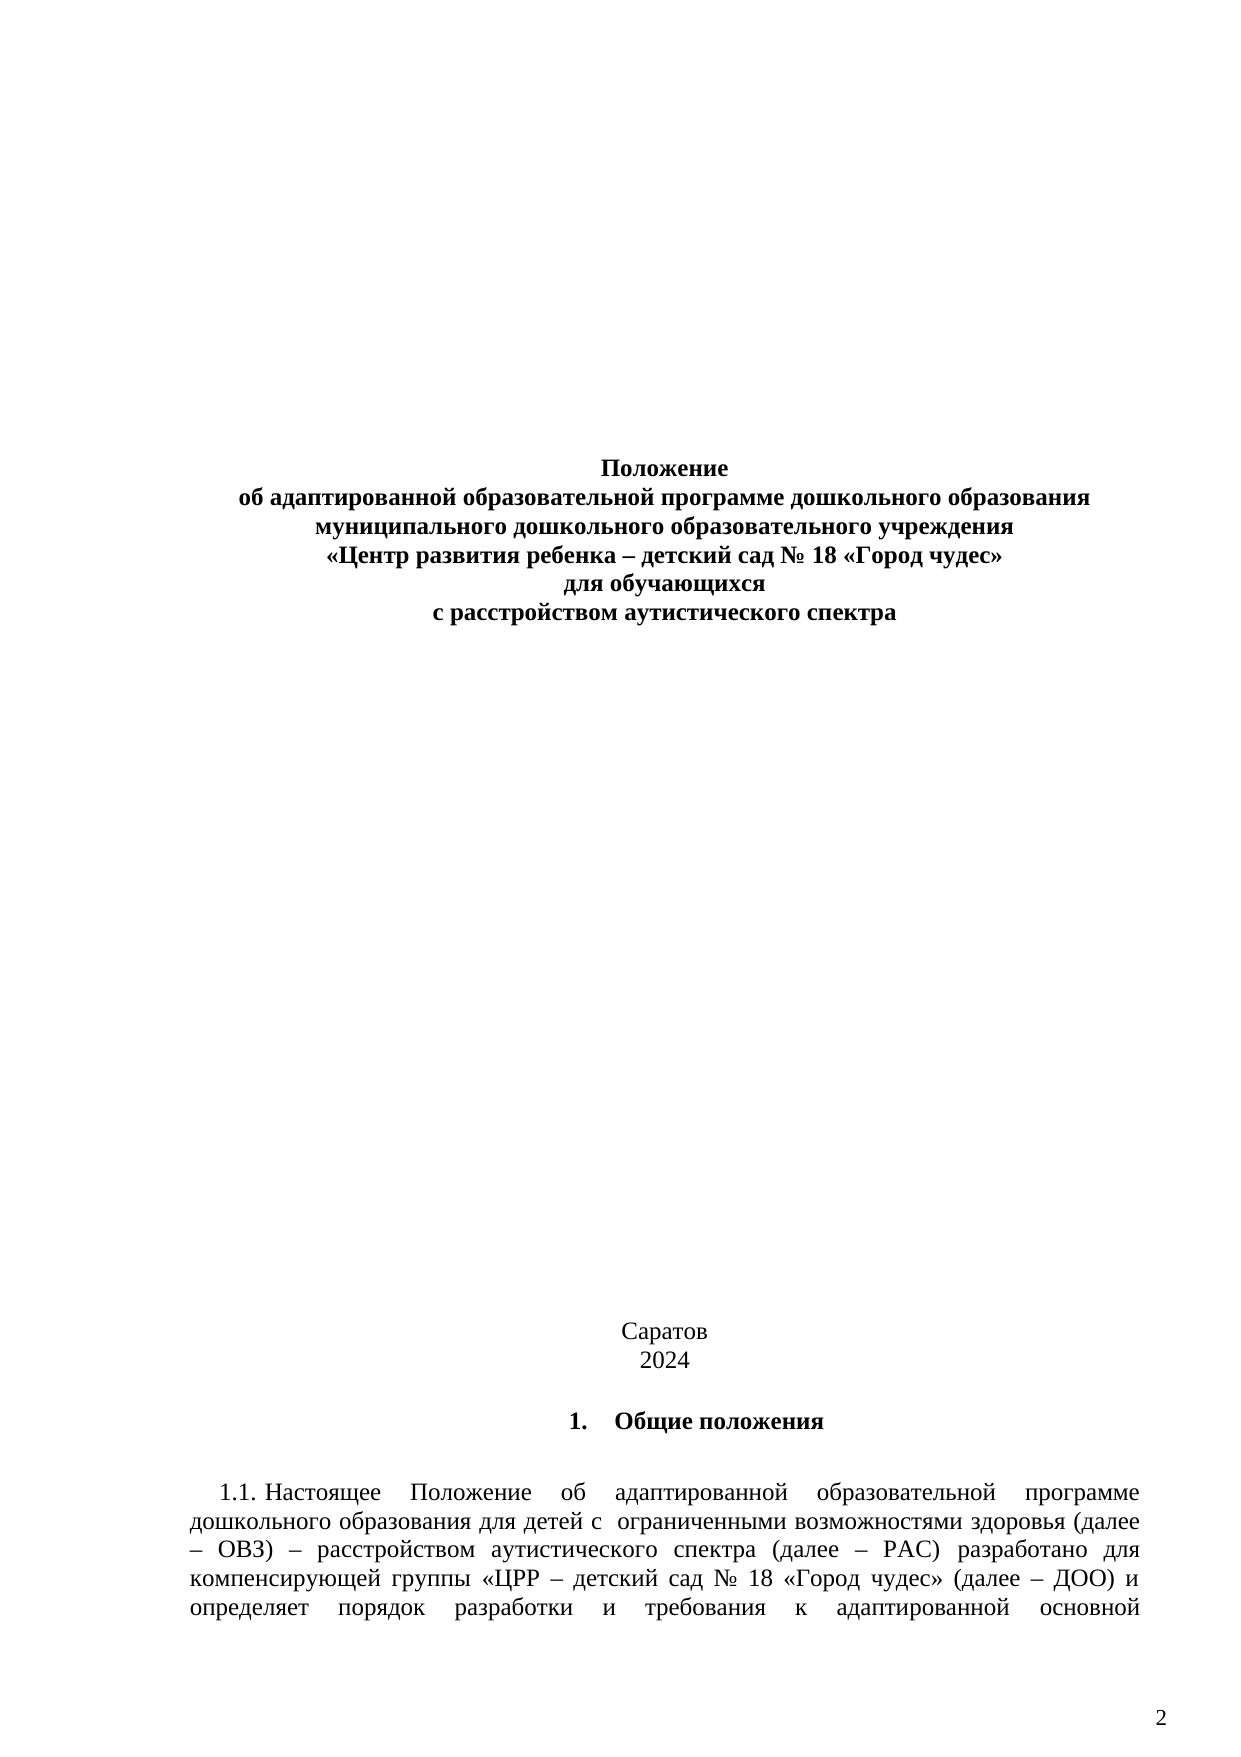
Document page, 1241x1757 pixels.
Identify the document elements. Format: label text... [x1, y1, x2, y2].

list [189, 1477, 1140, 1621]
text 2024 [177, 1345, 1152, 1373]
text с расстройством аутистического спектра [177, 597, 1152, 626]
text Саратов [177, 1316, 1152, 1345]
subtitle Общие положения [568, 1403, 1152, 1436]
text об адаптированной образовательной программе дошкольного образования муниципального дошкольного образовательного учреждения [177, 482, 1152, 540]
text Положение [177, 453, 1152, 482]
text для обучающихся [177, 568, 1152, 597]
text «Центр развития ребенка – детский сад № 18 «Город чудес» [177, 540, 1152, 568]
